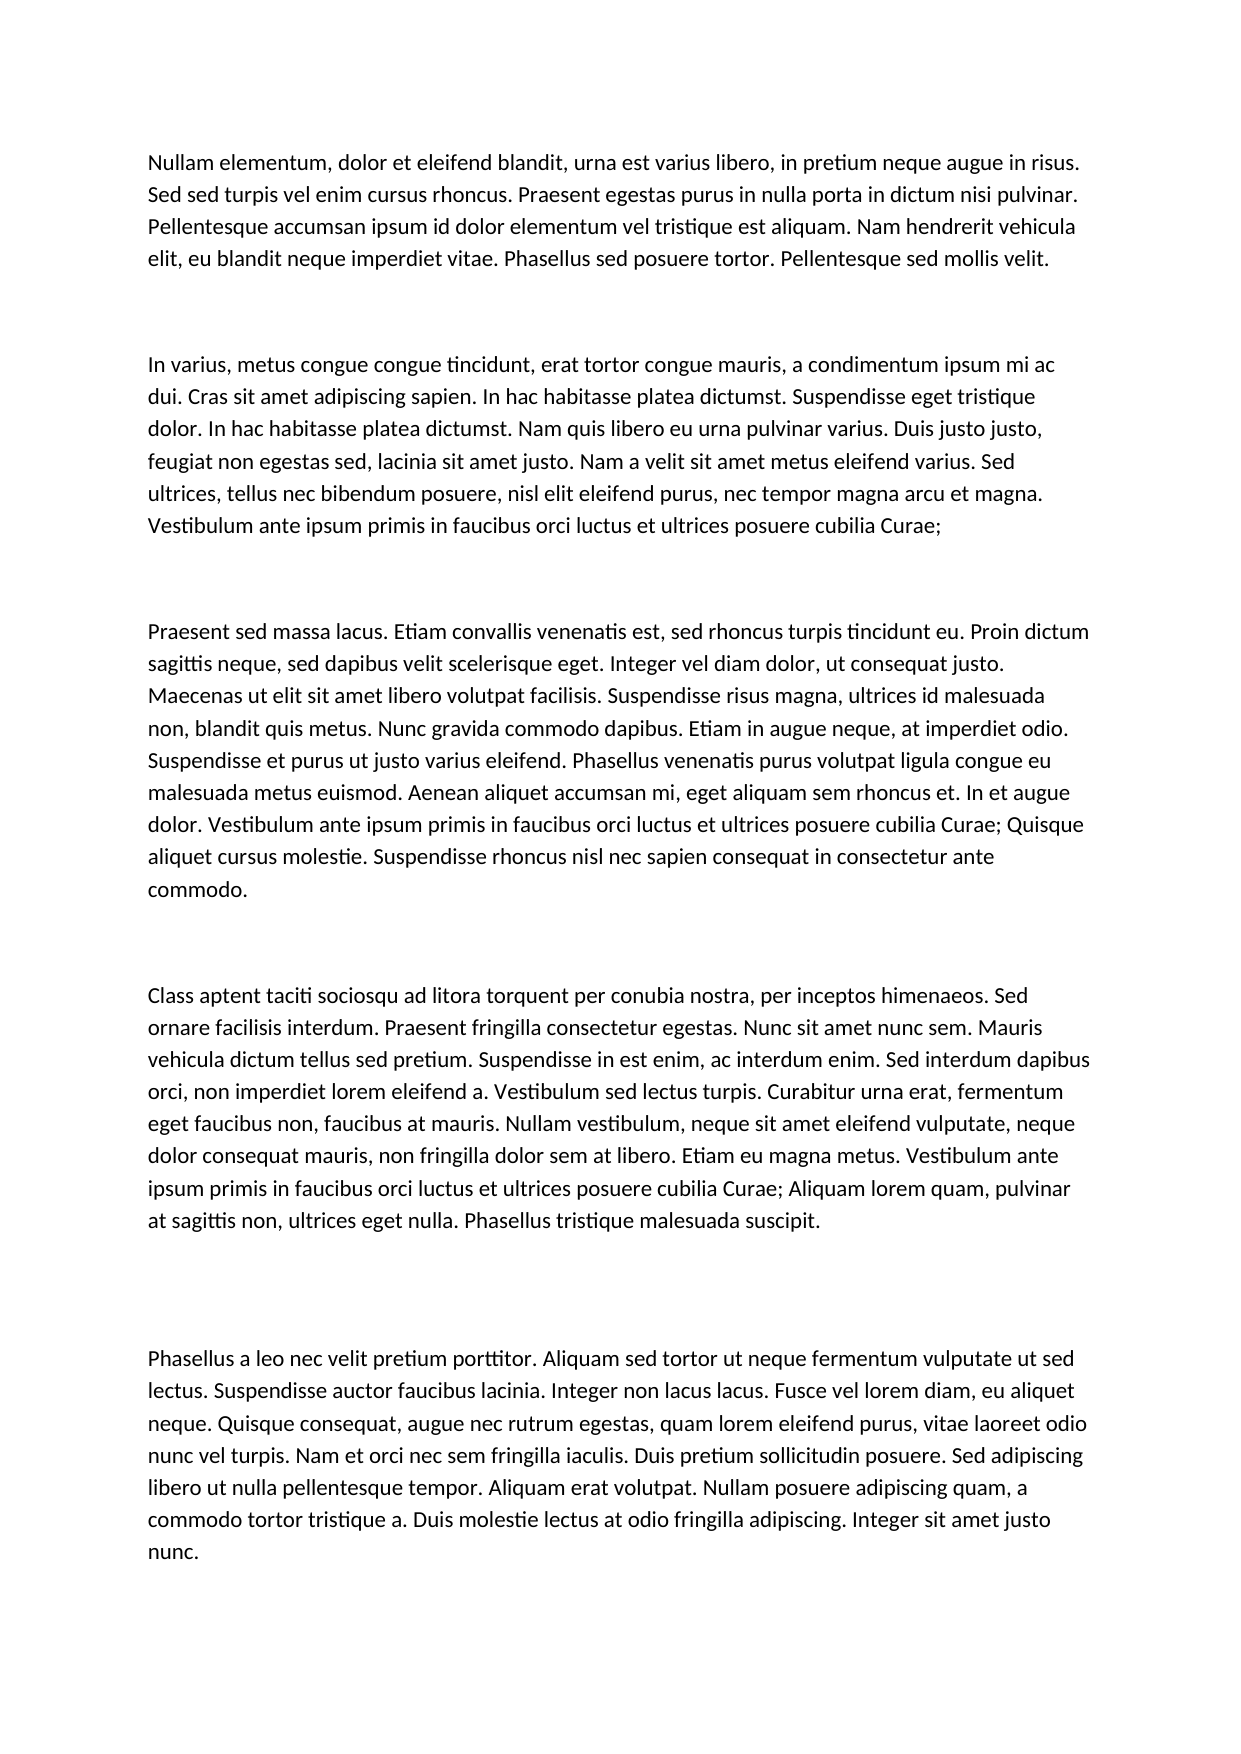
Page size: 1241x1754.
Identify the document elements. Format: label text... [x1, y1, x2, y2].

text In varius, metus congue congue tincidunt, erat tortor congue mauris, a condimentum ipsum mi ac dui. Cras sit amet adipiscing sapien. In hac habitasse platea dictumst. Suspendisse eget tristique dolor. In hac habitasse platea dictumst. Nam quis libero eu urna pulvinar varius. Duis justo justo, feugiat non egestas sed, lacinia sit amet justo. Nam a velit sit amet metus eleifend varius. Sed ultrices, tellus nec bibendum posuere, nisl elit eleifend purus, nec tempor magna arcu et magna. Vestibulum ante ipsum primis in faucibus orci luctus et ultrices posuere cubilia Curae; [148, 350, 1093, 539]
text Nullam elementum, dolor et eleifend blandit, urna est varius libero, in pretium neque augue in risus. Sed sed turpis vel enim cursus rhoncus. Praesent egestas purus in nulla porta in dictum nisi pulvinar. Pellentesque accumsan ipsum id dolor elementum vel tristique est aliquam. Nam hendrerit vehicula elit, eu blandit neque imperdiet vitae. Phasellus sed posuere tortor. Pellentesque sed mollis velit. [148, 148, 1093, 272]
text Phasellus a leo nec velit pretium porttitor. Aliquam sed tortor ut neque fermentum vulputate ut sed lectus. Suspendisse auctor faucibus lacinia. Integer non lacus lacus. Fusce vel lorem diam, eu aliquet neque. Quisque consequat, augue nec rutrum egestas, quam lorem eleifend purus, vitae laoreet odio nunc vel turpis. Nam et orci nec sem fringilla iaculis. Duis pretium sollicitudin posuere. Sed adipiscing libero ut nulla pellentesque tempor. Aliquam erat volutpat. Nullam posuere adipiscing quam, a commodo tortor tristique a. Duis molestie lectus at odio fringilla adipiscing. Integer sit amet justo nunc. [148, 1344, 1093, 1565]
text Class aptent taciti sociosqu ad litora torquent per conubia nostra, per inceptos himenaeos. Sed ornare facilisis interdum. Praesent fringilla consectetur egestas. Nunc sit amet nunc sem. Mauris vehicula dictum tellus sed pretium. Suspendisse in est enim, ac interdum enim. Sed interdum dapibus orci, non imperdiet lorem eleifend a. Vestibulum sed lectus turpis. Curabitur urna erat, fermentum eget faucibus non, faucibus at mauris. Nullam vestibulum, neque sit amet eleifend vulputate, neque dolor consequat mauris, non fringilla dolor sem at libero. Etiam eu magna metus. Vestibulum ante ipsum primis in faucibus orci luctus et ultrices posuere cubilia Curae; Aliquam lorem quam, pulvinar at sagittis non, ultrices eget nulla. Phasellus tristique malesuada suscipit. [148, 981, 1093, 1266]
text Praesent sed massa lacus. Etiam convallis venenatis est, sed rhoncus turpis tincidunt eu. Proin dictum sagittis neque, sed dapibus velit scelerisque eget. Integer vel diam dolor, ut consequat justo. Maecenas ut elit sit amet libero volutpat facilisis. Suspendisse risus magna, ultrices id malesuada non, blandit quis metus. Nunc gravida commodo dapibus. Etiam in augue neque, at imperdiet odio. Suspendisse et purus ut justo varius eleifend. Phasellus venenatis purus volutpat ligula congue eu malesuada metus euismod. Aenean aliquet accumsan mi, eget aliquam sem rhoncus et. In et augue dolor. Vestibulum ante ipsum primis in faucibus orci luctus et ultrices posuere cubilia Curae; Quisque aliquet cursus molestie. Suspendisse rhoncus nisl nec sapien consequat in consectetur ante commodo. [148, 617, 1093, 903]
